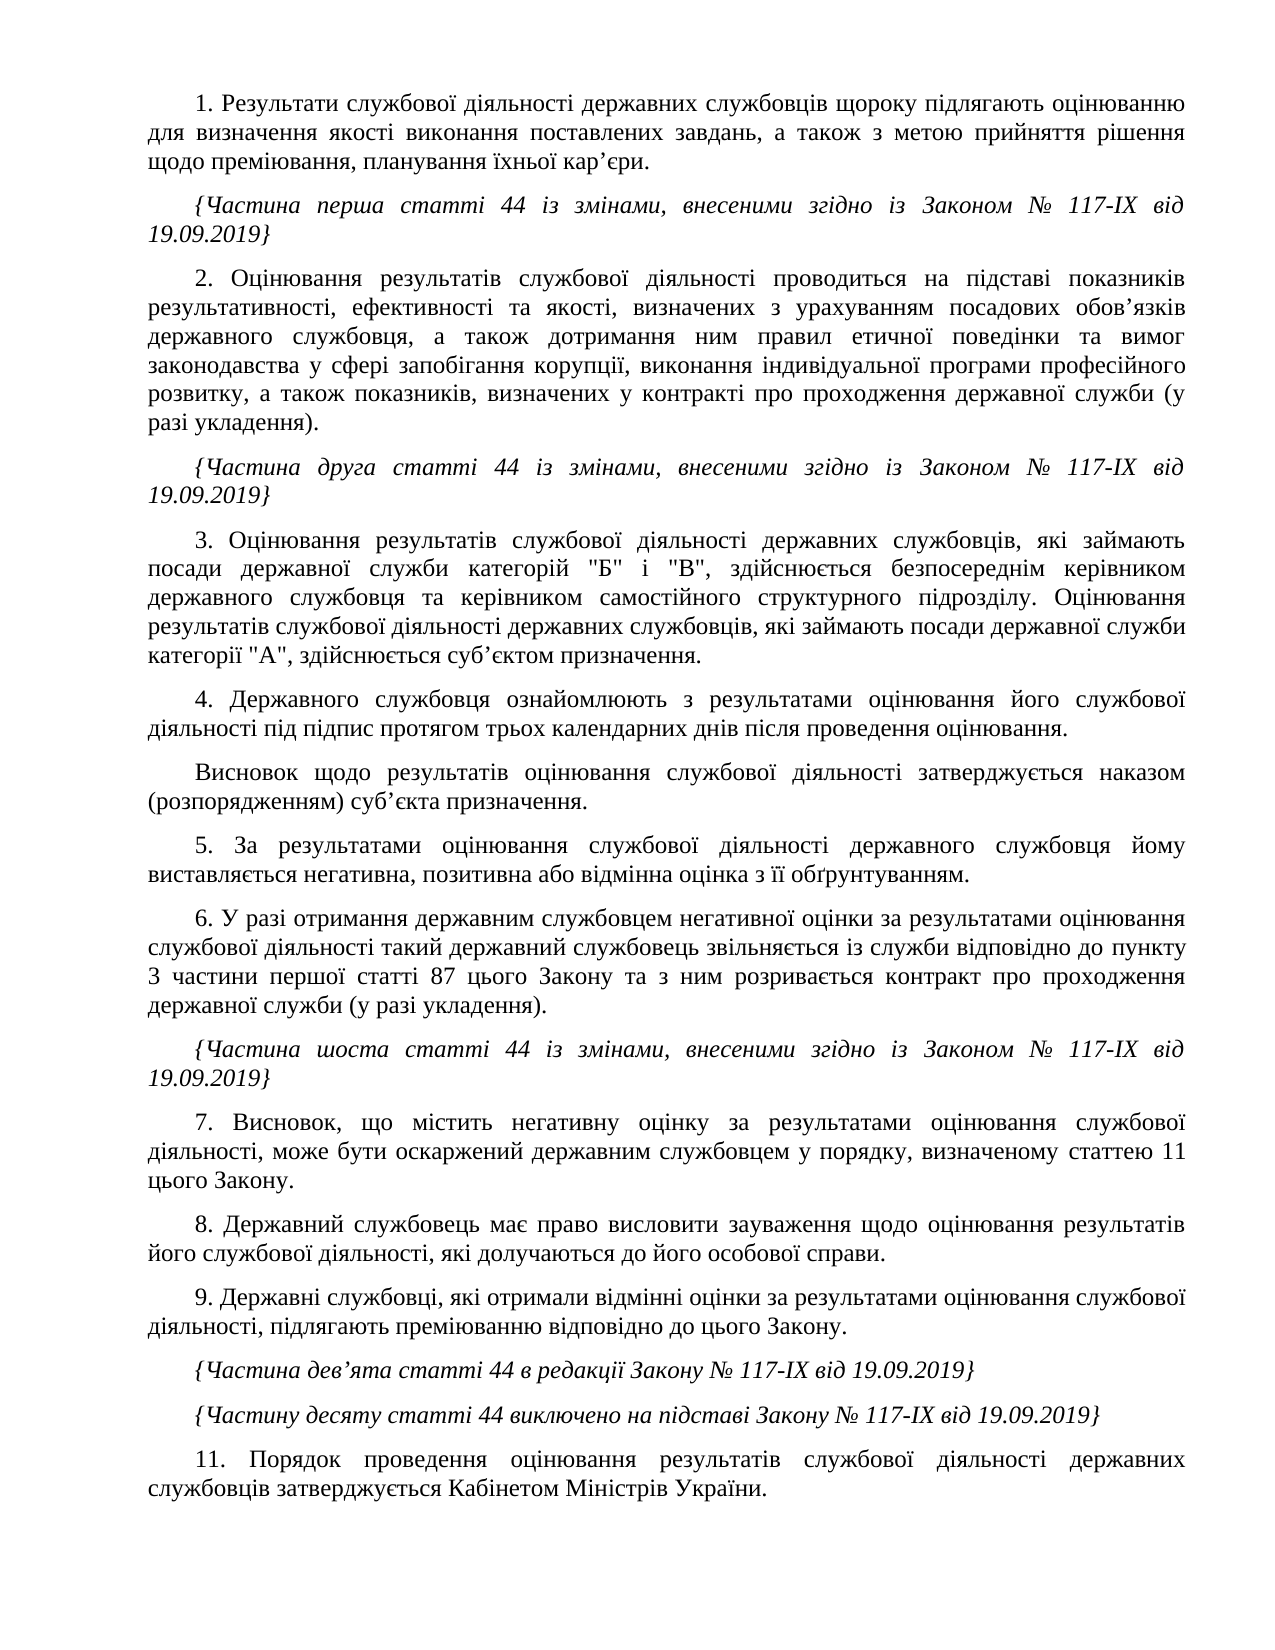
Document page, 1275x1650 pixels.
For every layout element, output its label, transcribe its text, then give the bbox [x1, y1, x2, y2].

text 6. У разі отримання державним службовцем негативної оцінки за результатами оцінювання службової діяльності такий державний службовець звільняється із служби відповідно до пункту 3 частини першої статті 87 цього Закону та з ним розривається контракт про проходження державної служби (у разі укладення). [148, 903, 1186, 1018]
text {Частина перша статті 44 із змінами, внесеними згідно із Законом № 117-IX від 19.09.2019} [148, 190, 1186, 248]
text 11. Порядок проведення оцінювання результатів службової діяльності державних службовців затверджується Кабінетом Міністрів України. [148, 1444, 1186, 1502]
text 7. Висновок, що містить негативну оцінку за результатами оцінювання службової діяльності, може бути оскаржений державним службовцем у порядку, визначеному статтею 11 цього Закону. [148, 1107, 1186, 1193]
text 5. За результатами оцінювання службової діяльності державного службовця йому виставляється негативна, позитивна або відмінна оцінка з її обґрунтуванням. [148, 830, 1186, 888]
text {Частина дев’ята статті 44 в редакції Закону № 117-IX від 19.09.2019} [148, 1355, 1186, 1384]
text {Частину десяту статті 44 виключено на підставі Закону № 117-IX від 19.09.2019} [148, 1400, 1186, 1428]
text 9. Державні службовці, які отримали відмінні оцінки за результатами оцінювання службової діяльності, підлягають преміюванню відповідно до цього Закону. [148, 1282, 1186, 1340]
text Висновок щодо результатів оцінювання службової діяльності затверджується наказом (розпорядженням) суб’єкта призначення. [148, 757, 1186, 815]
text 2. Оцінювання результатів службової діяльності проводиться на підставі показників результативності, ефективності та якості, визначених з урахуванням посадових обов’язків державного службовця, а також дотримання ним правил етичної поведінки та вимог законодавства у сфері запобігання корупції, виконання індивідуальної програми професійного розвитку, а також показників, визначених у контракті про проходження державної служби (у разі укладення). [148, 263, 1186, 436]
text {Частина друга статті 44 із змінами, внесеними згідно із Законом № 117-IX від 19.09.2019} [148, 452, 1186, 509]
text {Частина шоста статті 44 із змінами, внесеними згідно із Законом № 117-IX від 19.09.2019} [148, 1034, 1186, 1092]
text 8. Державний службовець має право висловити зауваження щодо оцінювання результатів його службової діяльності, які долучаються до його особової справи. [148, 1209, 1186, 1267]
text 4. Державного службовця ознайомлюють з результатами оцінювання його службової діяльності під підпис протягом трьох календарних днів після проведення оцінювання. [148, 684, 1186, 742]
text 3. Оцінювання результатів службової діяльності державних службовців, які займають посади державної служби категорій "Б" і "В", здійснюється безпосереднім керівником державного службовця та керівником самостійного структурного підрозділу. Оцінювання результатів службової діяльності державних службовців, які займають посади державної служби категорії "А", здійснюється суб’єктом призначення. [148, 525, 1186, 668]
text 1. Результати службової діяльності державних службовців щороку підлягають оцінюванню для визначення якості виконання поставлених завдань, а також з метою прийняття рішення щодо преміювання, планування їхньої кар’єри. [148, 88, 1186, 175]
